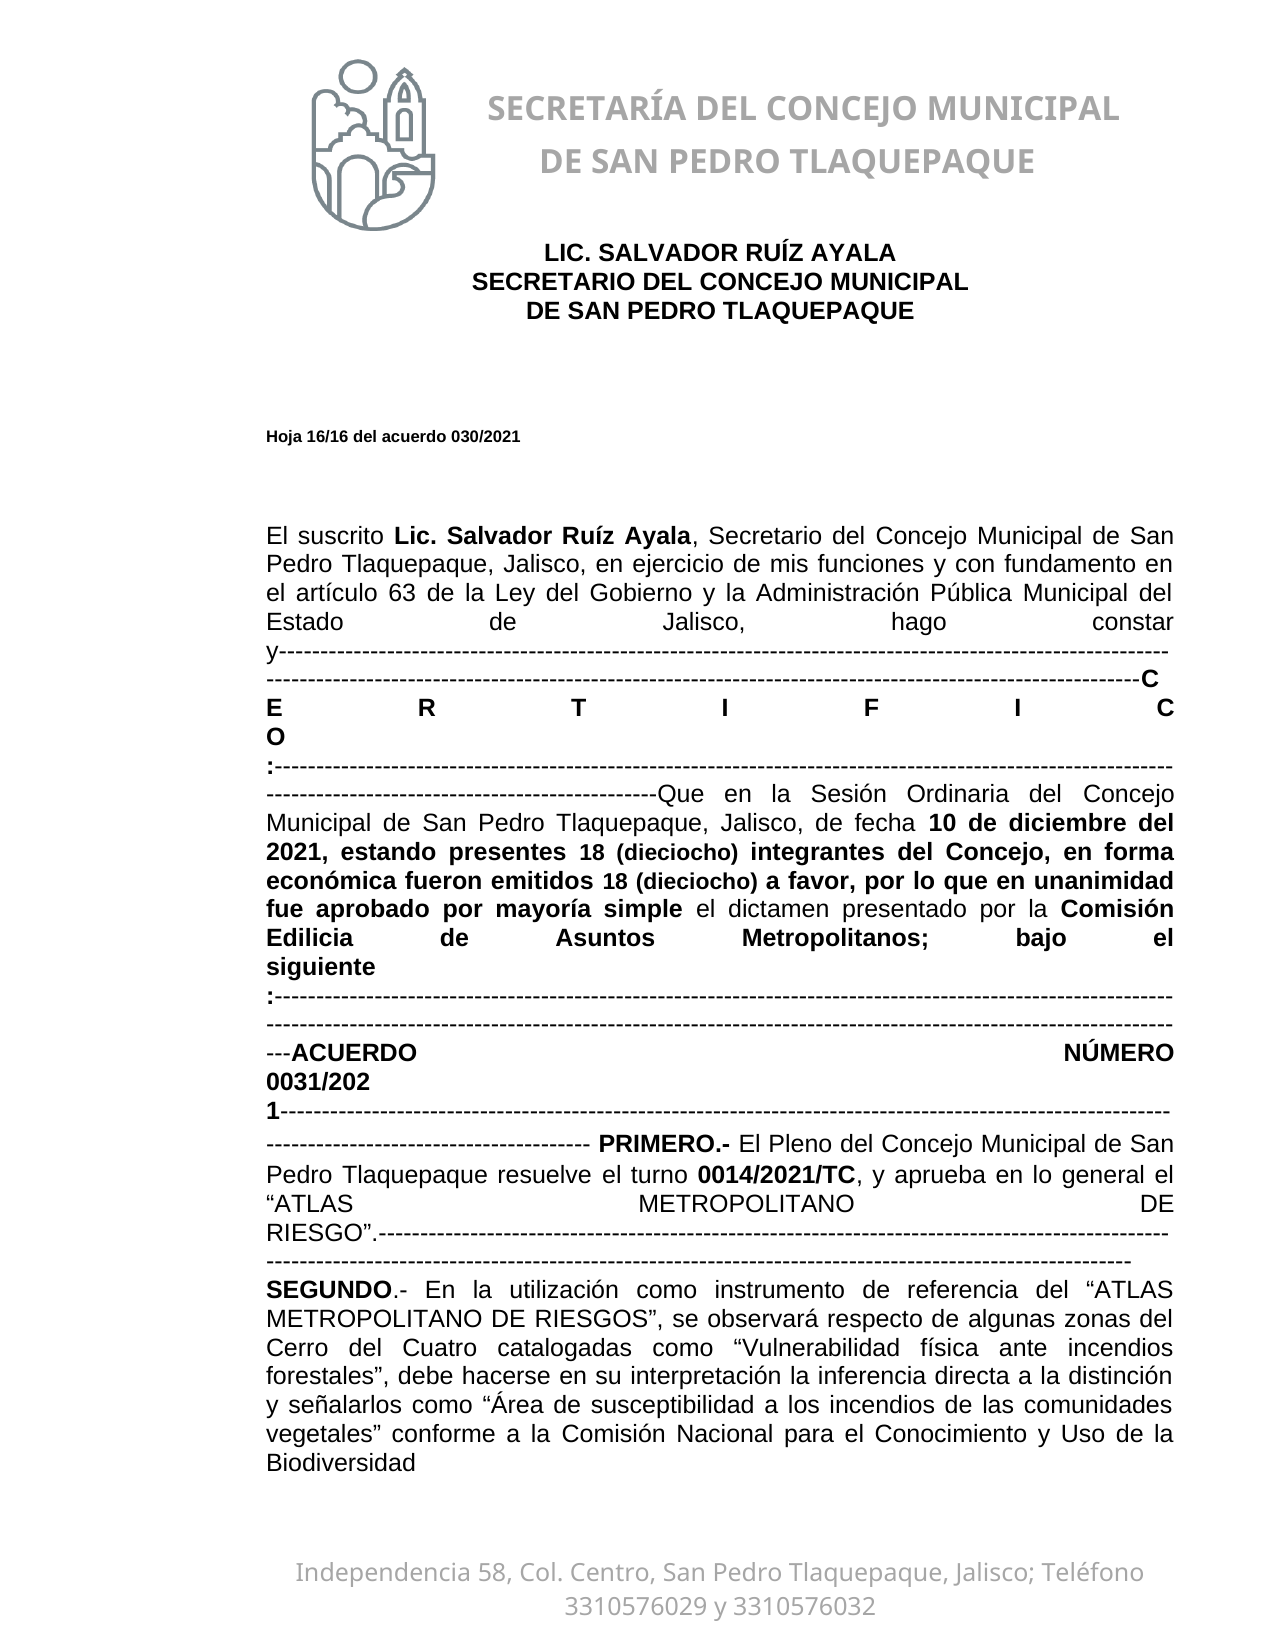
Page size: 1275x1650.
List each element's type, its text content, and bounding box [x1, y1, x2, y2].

picture [306, 47, 444, 236]
text DE SAN PEDRO TLAQUEPAQUE [266, 296, 1174, 325]
text SECRETARIO DEL CONCEJO MUNICIPAL [266, 267, 1174, 296]
text Hoja 16/16 del acuerdo 030/2021 [266, 427, 1174, 446]
text LIC. SALVADOR RUÍZ AYALA [266, 238, 1174, 267]
